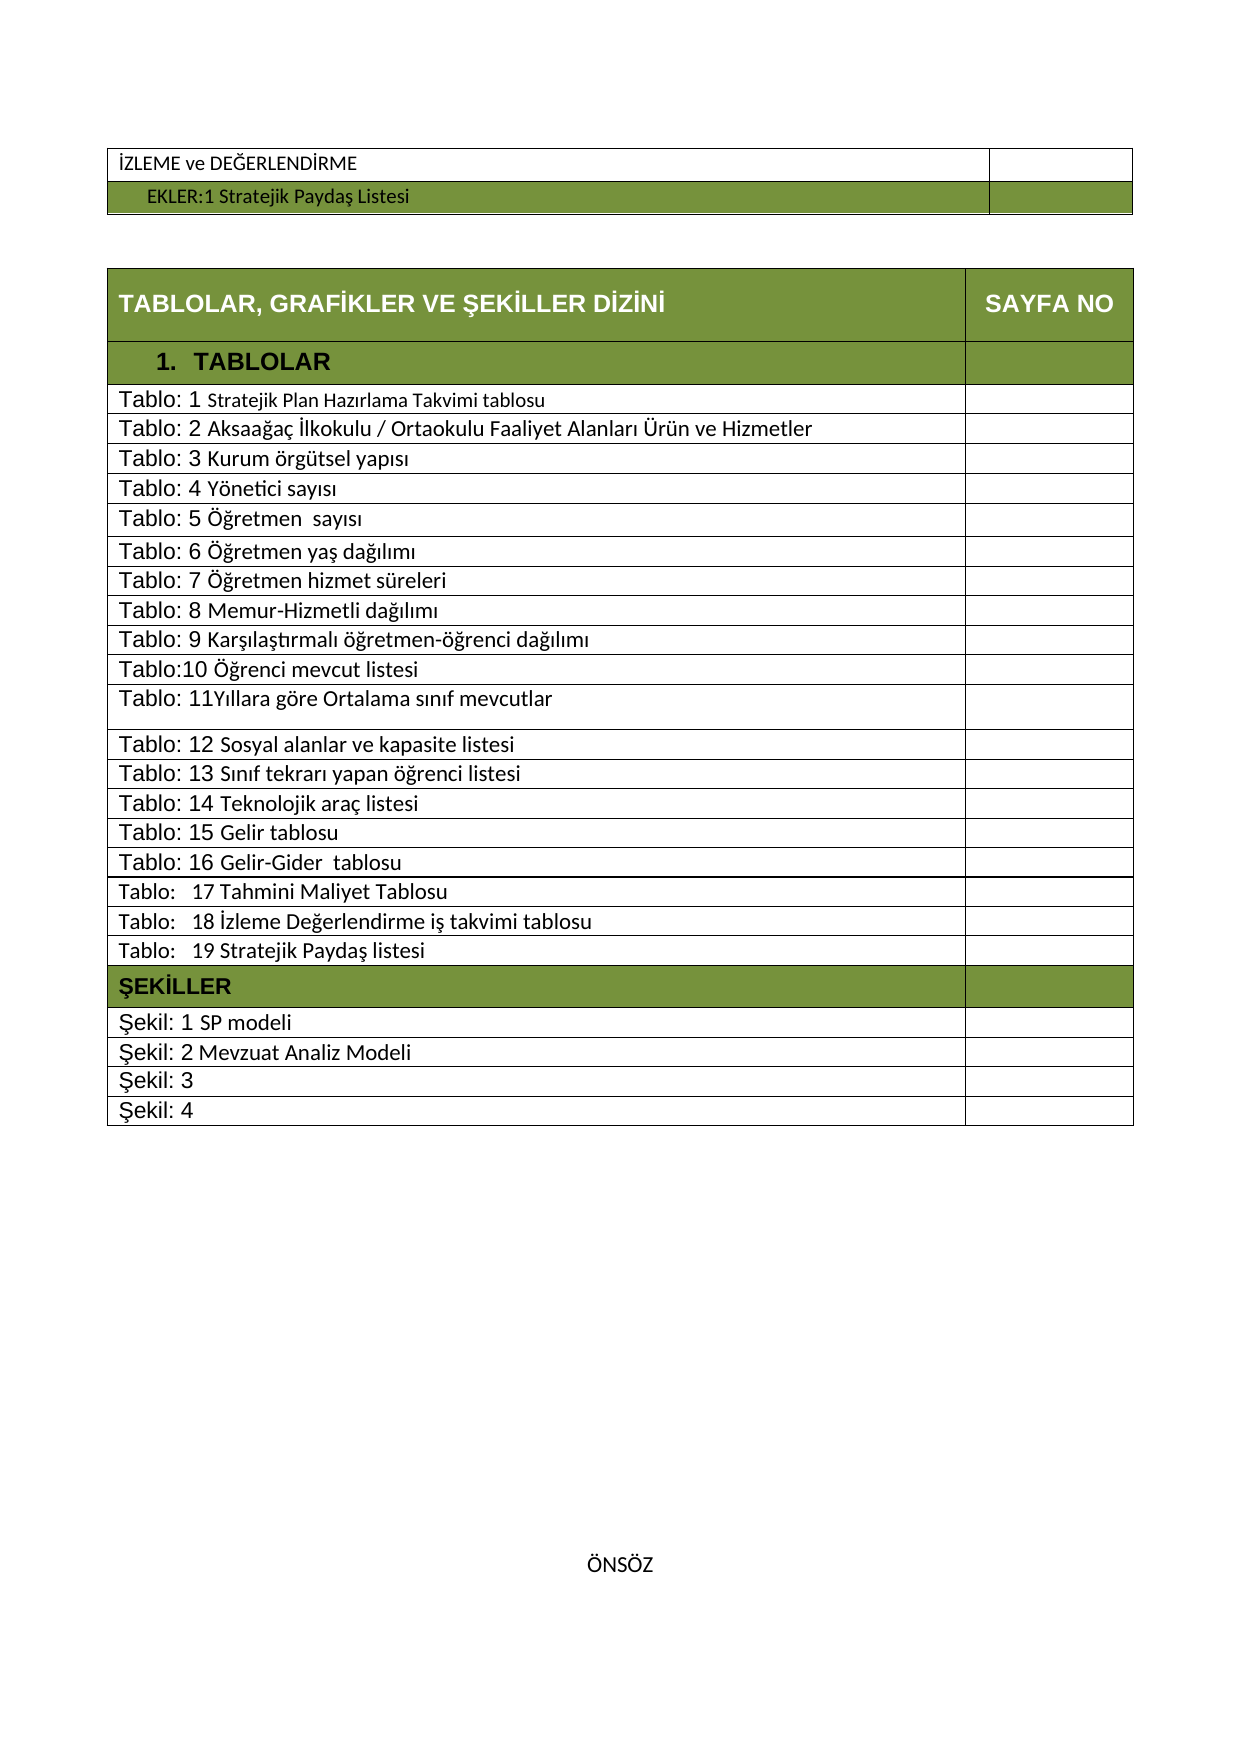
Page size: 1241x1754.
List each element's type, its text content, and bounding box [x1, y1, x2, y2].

table_cell [966, 819, 1133, 847]
table_cell Tablo: 6 Öğretmen yaş dağılımı [108, 537, 965, 566]
table_cell [990, 149, 1132, 181]
table_cell [966, 596, 1133, 624]
table_cell Şekil: 2 Mevzuat Analiz Modeli [108, 1038, 965, 1066]
table_header SAYFA NO [966, 269, 1133, 341]
table_cell [966, 567, 1133, 595]
table_cell [966, 655, 1133, 683]
table_cell Tablo: 12 Sosyal alanlar ve kapasite listesi [108, 730, 965, 758]
table_cell [966, 444, 1133, 473]
table_cell [966, 1067, 1133, 1096]
table_cell İZLEME ve DEĞERLENDİRME [108, 149, 989, 181]
table_cell [966, 414, 1133, 443]
table_cell Tablo: 11Yıllara göre Ortalama sınıf mevcutlar [108, 685, 965, 729]
table_cell [966, 1097, 1133, 1125]
table_cell [966, 789, 1133, 817]
table_cell Şekil: 3 [108, 1067, 965, 1096]
table_cell Şekil: 1 SP modeli [108, 1008, 965, 1037]
table_cell Tablo: 1 Stratejik Plan Hazırlama Takvimi tablosu [108, 385, 965, 413]
table_cell [966, 342, 1133, 384]
table_cell Tablo: 3 Kurum örgütsel yapısı [108, 444, 965, 473]
table_cell Tablo: 19 Stratejik Paydaş listesi [108, 936, 965, 965]
table_cell Tablo: 8 Memur-Hizmetli dağılımı [108, 596, 965, 624]
table_cell [966, 626, 1133, 654]
table_cell [966, 730, 1133, 758]
table_cell Tablo: 4 Yönetici sayısı [108, 474, 965, 503]
table_cell [990, 182, 1132, 213]
table_cell Tablo: 2 Aksaağaç İlkokulu / Ortaokulu Faaliyet Alanları Ürün ve Hizmetler [108, 414, 965, 443]
table_cell [966, 878, 1133, 906]
text ÖNSÖZ [148, 1550, 1093, 1578]
table_cell [966, 504, 1133, 536]
table_cell [966, 474, 1133, 503]
table_cell [966, 907, 1133, 935]
table_cell [966, 385, 1133, 413]
table_cell Tablo: 14 Teknolojik araç listesi [108, 789, 965, 817]
table_cell [966, 966, 1133, 1007]
table_cell [966, 1008, 1133, 1037]
table_cell [966, 848, 1133, 876]
table_cell Tablo: 9 Karşılaştırmalı öğretmen-öğrenci dağılımı [108, 626, 965, 654]
table_cell [966, 760, 1133, 788]
table_cell EKLER:1 Stratejik Paydaş Listesi [108, 182, 989, 213]
table_cell Tablo: 15 Gelir tablosu [108, 819, 965, 847]
table_cell Şekil: 4 [108, 1097, 965, 1125]
table_cell TABLOLAR [108, 342, 965, 384]
table_cell [966, 537, 1133, 566]
table_cell Tablo: 5 Öğretmen sayısı [108, 504, 965, 536]
table_header TABLOLAR, GRAFİKLER VE ŞEKİLLER DİZİNİ [108, 269, 965, 341]
table_cell ŞEKİLLER [108, 966, 965, 1007]
table_cell Tablo: 18 İzleme Değerlendirme iş takvimi tablosu [108, 907, 965, 935]
table_cell Tablo: 13 Sınıf tekrarı yapan öğrenci listesi [108, 760, 965, 788]
table_cell Tablo: 7 Öğretmen hizmet süreleri [108, 567, 965, 595]
table_cell Tablo:10 Öğrenci mevcut listesi [108, 655, 965, 683]
table_cell [966, 936, 1133, 965]
table_cell [966, 1038, 1133, 1066]
table_cell Tablo: 16 Gelir-Gider tablosu [108, 848, 965, 876]
table_cell [966, 685, 1133, 729]
table_cell Tablo: 17 Tahmini Maliyet Tablosu [108, 878, 965, 906]
